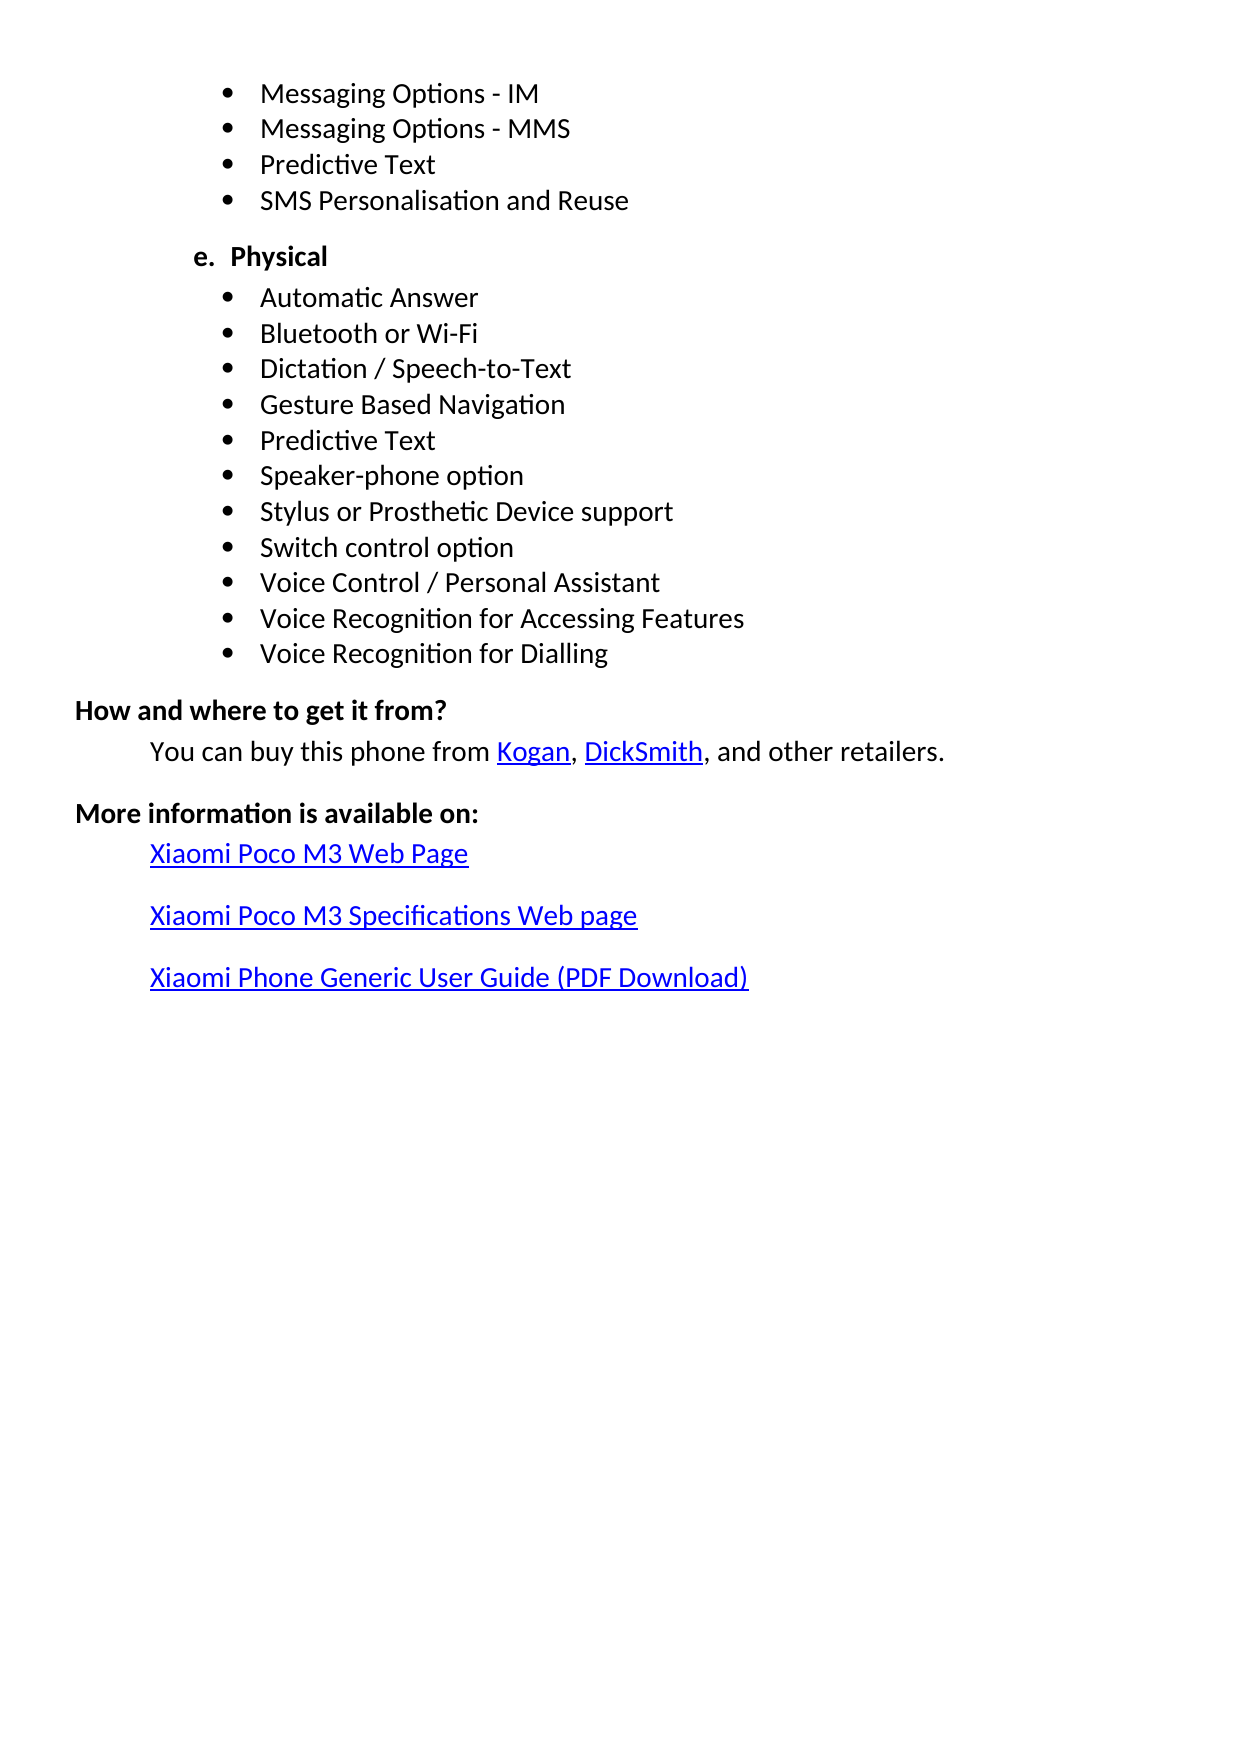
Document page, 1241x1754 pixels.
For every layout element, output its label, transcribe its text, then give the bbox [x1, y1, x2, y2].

text Automatic Answer [223, 279, 1165, 315]
text Xiaomi Poco M3 Specifications Web page [150, 897, 1165, 933]
text Predictive Text [223, 422, 1165, 457]
text Switch control option [223, 529, 1165, 564]
text Xiaomi Poco M3 Web Page [150, 836, 1165, 871]
text Voice Recognition for Dialling [223, 636, 1165, 671]
text Dictation / Speech-to-Text [223, 351, 1165, 386]
text Xiaomi Phone Generic User Guide (PDF Download) [150, 959, 1165, 995]
subtitle More information is available on: [75, 795, 1165, 830]
text Messaging Options - MMS [223, 111, 1165, 146]
text Messaging Options - IM [223, 75, 1165, 111]
subtitle How and where to get it from? [75, 692, 1165, 728]
text Voice Control / Personal Assistant [223, 564, 1165, 600]
subtitle Physical [193, 238, 1165, 274]
text Speaker-phone option [223, 457, 1165, 493]
text You can buy this phone from Kogan, DickSmith, and other retailers. [150, 733, 1165, 768]
text Gesture Based Navigation [223, 386, 1165, 422]
text SMS Personalisation and Reuse [223, 182, 1165, 217]
text Voice Recognition for Accessing Features [223, 600, 1165, 636]
text Predictive Text [223, 146, 1165, 182]
text Bluetooth or Wi-Fi [223, 315, 1165, 351]
text Stylus or Prosthetic Device support [223, 493, 1165, 529]
